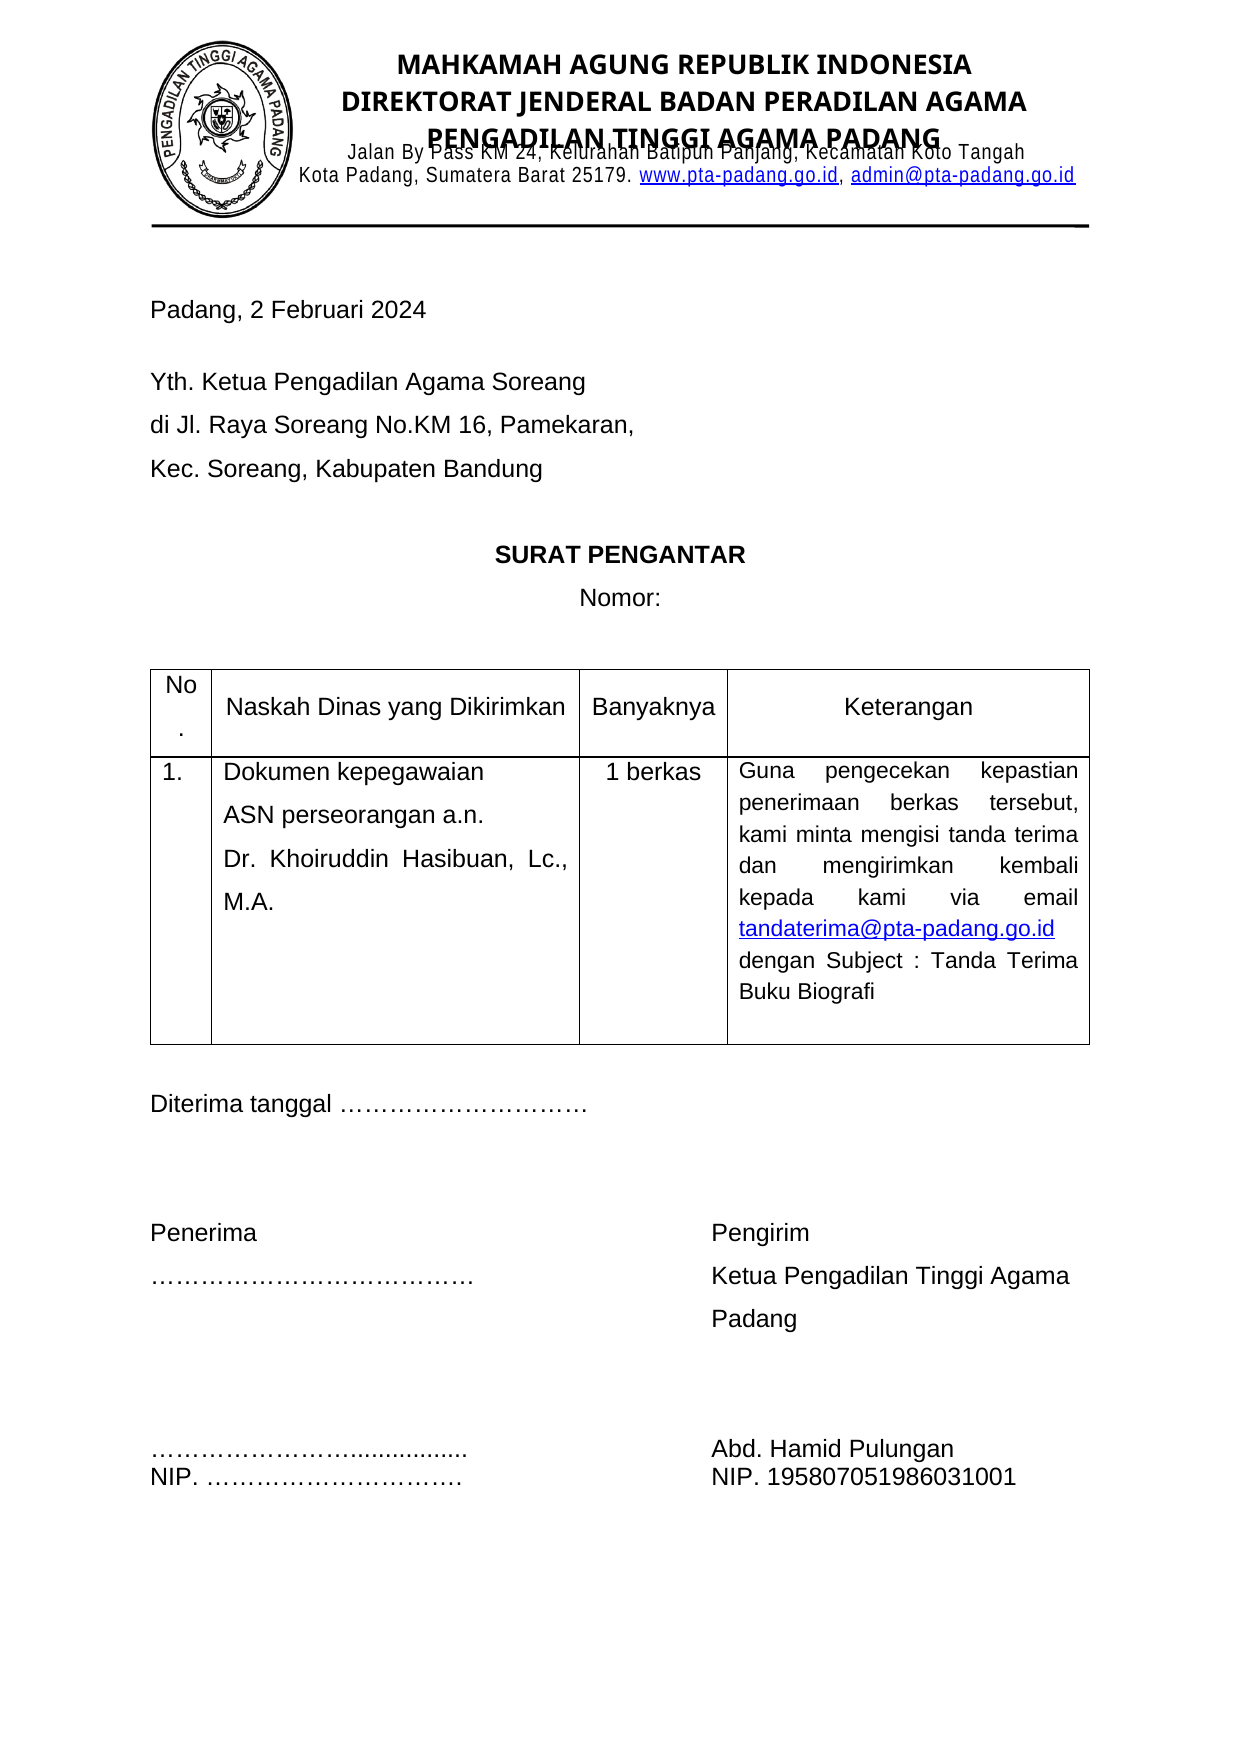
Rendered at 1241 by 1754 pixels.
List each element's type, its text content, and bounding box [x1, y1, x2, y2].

table_cell 1. [151, 758, 211, 1044]
table_cell 1 berkas [580, 758, 727, 1044]
text Padang, 2 Februari 2024 [150, 295, 1090, 324]
text Yth. Ketua Pengadilan Agama Soreang [150, 367, 1090, 396]
text NIP. …………………………. NIP. 195807051986031001 [150, 1462, 1090, 1491]
text di Jl. Raya Soreang No.KM 16, Pamekaran, [150, 410, 1090, 439]
table_cell Dokumen kepegawaian ASN perseorangan a.n. Dr. Khoiruddin Hasibuan, Lc., M.A. [212, 758, 579, 1044]
table_header Keterangan [728, 670, 1089, 756]
text Kec. Soreang, Kabupaten Bandung [150, 453, 1090, 482]
text Penerima Pengirim [150, 1218, 1090, 1247]
table_header Banyaknya [580, 670, 727, 756]
text Diterima tanggal ………………………… [150, 1088, 1090, 1117]
table_header No. [151, 670, 211, 756]
text Padang [150, 1304, 1090, 1333]
text Nomor: [150, 583, 1090, 612]
text ……………………................. Abd. Hamid Pulungan [150, 1433, 1090, 1462]
picture [151, 40, 294, 219]
text SURAT PENGANTAR [150, 540, 1090, 568]
text ………………………………… Ketua Pengadilan Tinggi Agama [150, 1261, 1090, 1290]
table_cell Guna pengecekan kepastian penerimaan berkas tersebut, kami minta mengisi tanda terima dan mengirimkan kembali kepada kami via email tandaterima@pta-padang.go.id dengan Subject : Tanda Terima Buku Biografi [728, 758, 1089, 1044]
table_header Naskah Dinas yang Dikirimkan [212, 670, 579, 756]
